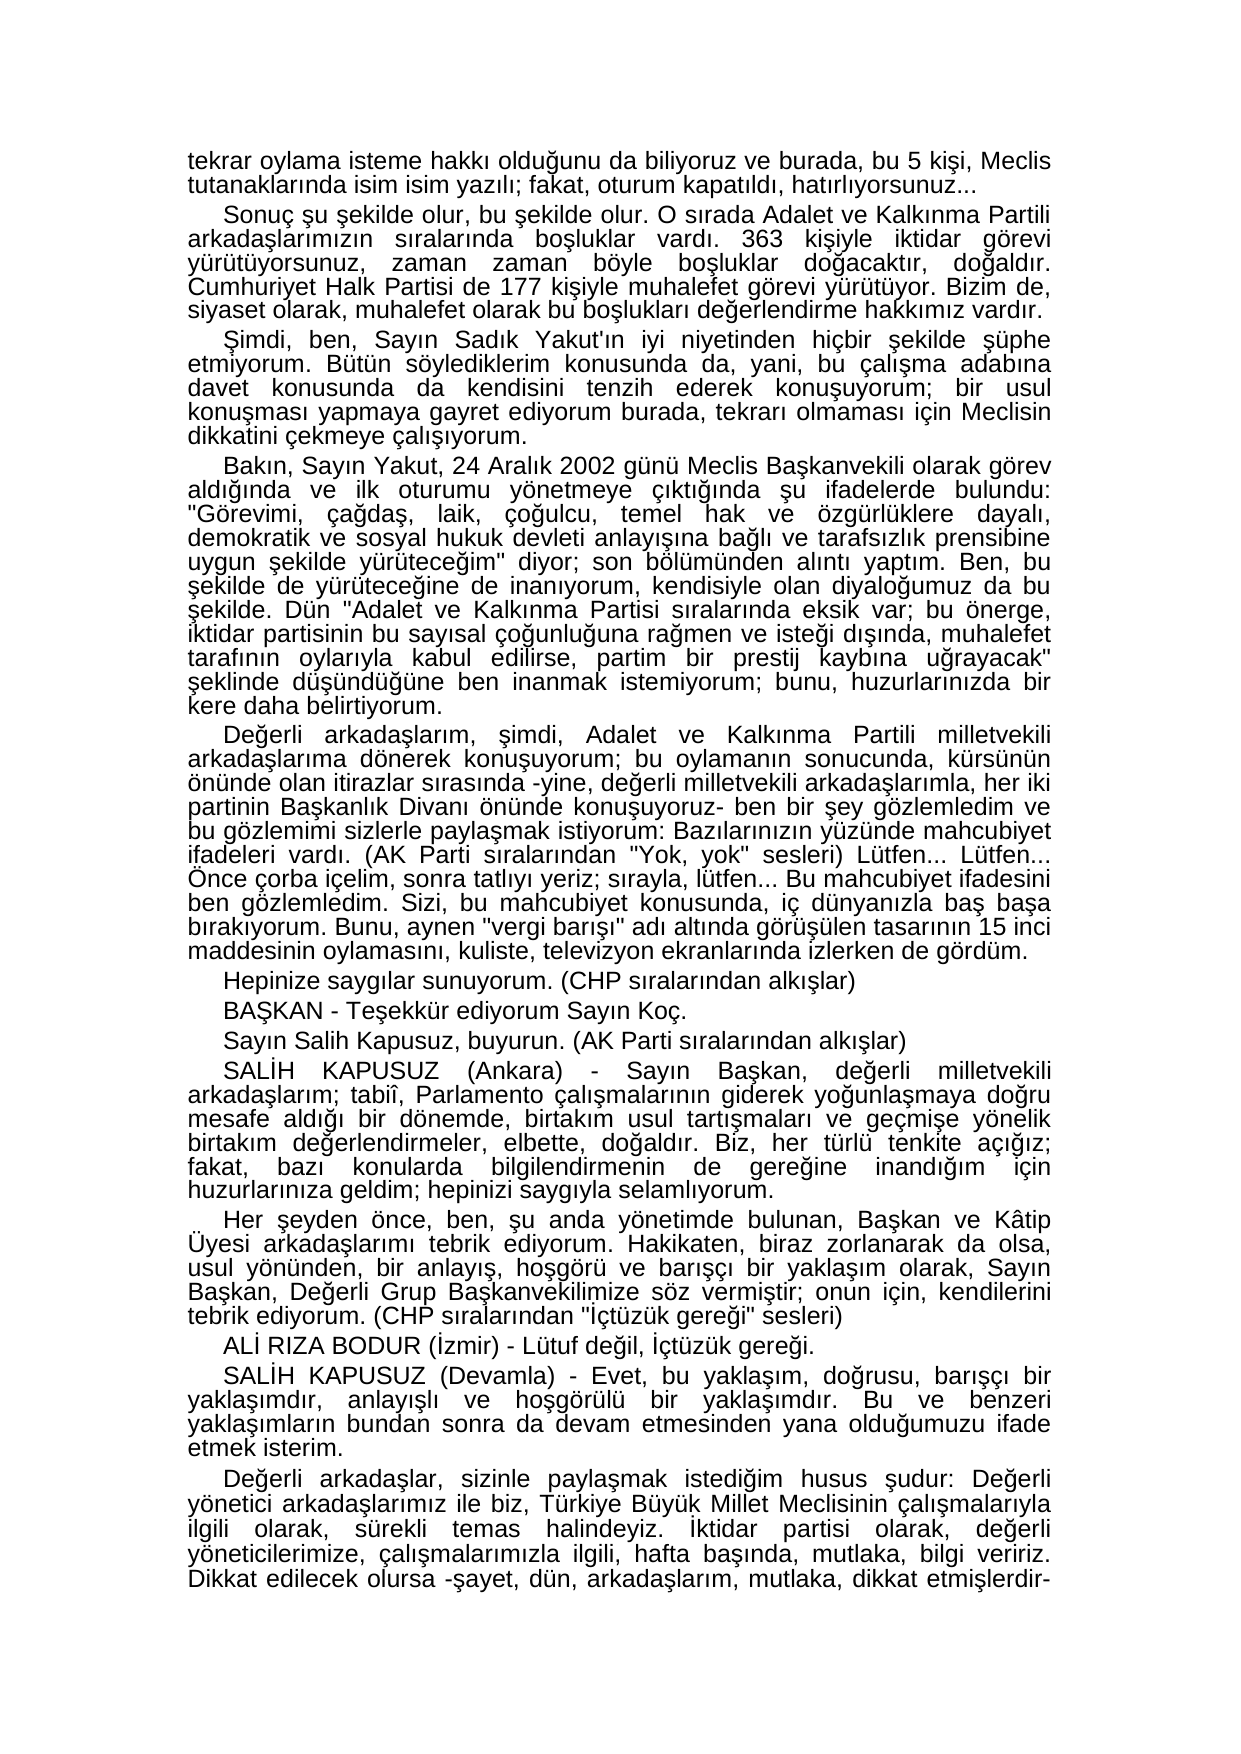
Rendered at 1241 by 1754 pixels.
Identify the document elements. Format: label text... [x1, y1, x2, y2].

text Sonuç şu şekilde olur, bu şekilde olur. O sırada Adalet ve Kalkınma Partili arkadaşlarımızın sıralarında boşluklar vardı. 363 kişiyle iktidar görevi yürütüyorsunuz, zaman zaman böyle boşluklar doğacaktır, doğaldır. Cumhuriyet Halk Partisi de 177 kişiyle muhalefet görevi yürütüyor. Bizim de, siyaset olarak, muhalefet olarak bu boşlukları değerlendirme hakkımız vardır. [187, 204, 1053, 324]
text Değerli arkadaşlarım, şimdi, Adalet ve Kalkınma Partili milletvekili arkadaşlarıma dönerek konuşuyorum; bu oylamanın sonucunda, kürsünün önünde olan itirazlar sırasında -yine, değerli milletvekili arkadaşlarımla, her iki partinin Başkanlık Divanı önünde konuşuyoruz- ben bir şey gözlemledim ve bu gözlemimi sizlerle paylaşmak istiyorum: Bazılarınızın yüzünde mahcubiyet ifadeleri vardı. (AK Parti sıralarından "Yok, yok" sesleri) Lütfen... Lütfen... Önce çorba içelim, sonra tatlıyı yeriz; sırayla, lütfen... Bu mahcubiyet ifadesini ben gözlemledim. Sizi, bu mahcubiyet konusunda, iç dünyanızla baş başa bırakıyorum. Bunu, aynen "vergi barışı" adı altında görüşülen tasarının 15 inci maddesinin oylamasını, kuliste, televizyon ekranlarında izlerken de gördüm. [187, 725, 1053, 964]
text Bakın, Sayın Yakut, 24 Aralık 2002 günü Meclis Başkanvekili olarak görev aldığında ve ilk oturumu yönetmeye çıktığında şu ifadelerde bulundu: "Görevimi, çağdaş, laik, çoğulcu, temel hak ve özgürlüklere dayalı, demokratik ve sosyal hukuk devleti anlayışına bağlı ve tarafsızlık prensibine uygun şekilde yürüteceğim" diyor; son bölümünden alıntı yaptım. Ben, bu şekilde de yürüteceğine de inanıyorum, kendisiyle olan diyaloğumuz da bu şekilde. Dün "Adalet ve Kalkınma Partisi sıralarında eksik var; bu önerge, iktidar partisinin bu sayısal çoğunluğuna rağmen ve isteği dışında, muhalefet tarafının oylarıyla kabul edilirse, partim bir prestij kaybına uğrayacak" şeklinde düşündüğüne ben inanmak istemiyorum; bunu, huzurlarınızda bir kere daha belirtiyorum. [187, 455, 1053, 719]
text ALİ RIZA BODUR (İzmir) - Lütuf değil, İçtüzük gereği. [187, 1335, 1053, 1359]
text SALİH KAPUSUZ (Devamla) - Evet, bu yaklaşım, doğrusu, barışçı bir yaklaşımdır, anlayışlı ve hoşgörülü bir yaklaşımdır. Bu ve benzeri yaklaşımların bundan sonra da devam etmesinden yana olduğumuzu ifade etmek isterim. [187, 1365, 1053, 1461]
text Sayın Salih Kapusuz, buyurun. (AK Parti sıralarından alkışlar) [187, 1030, 1053, 1054]
text Şimdi, ben, Sayın Sadık Yakut'ın iyi niyetinden hiçbir şekilde şüphe etmiyorum. Bütün söylediklerim konusunda da, yani, bu çalışma adabına davet konusunda da kendisini tenzih ederek konuşuyorum; bir usul konuşması yapmaya gayret ediyorum burada, tekrarı olmaması için Meclisin dikkatini çekmeye çalışıyorum. [187, 329, 1053, 449]
text BAŞKAN - Teşekkür ediyorum Sayın Koç. [187, 1000, 1053, 1024]
text Her şeyden önce, ben, şu anda yönetimde bulunan, Başkan ve Kâtip Üyesi arkadaşlarımı tebrik ediyorum. Hakikaten, biraz zorlanarak da olsa, usul yönünden, bir anlayış, hoşgörü ve barışçı bir yaklaşım olarak, Sayın Başkan, Değerli Grup Başkanvekilimize söz vermiştir; onun için, kendilerini tebrik ediyorum. (CHP sıralarından "İçtüzük gereği" sesleri) [187, 1210, 1053, 1329]
text SALİH KAPUSUZ (Ankara) - Sayın Başkan, değerli milletvekili arkadaşlarım; tabiî, Parlamento çalışmalarının giderek yoğunlaşmaya doğru mesafe aldığı bir dönemde, birtakım usul tartışmaları ve geçmişe yönelik birtakım değerlendirmeler, elbette, doğaldır. Biz, her türlü tenkite açığız; fakat, bazı konularda bilgilendirmenin de gereğine inandığım için huzurlarınıza geldim; hepinizi saygıyla selamlıyorum. [187, 1060, 1053, 1204]
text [187, 1467, 1053, 1592]
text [187, 150, 1053, 198]
text Hepinize saygılar sunuyorum. (CHP sıralarından alkışlar) [187, 970, 1053, 994]
